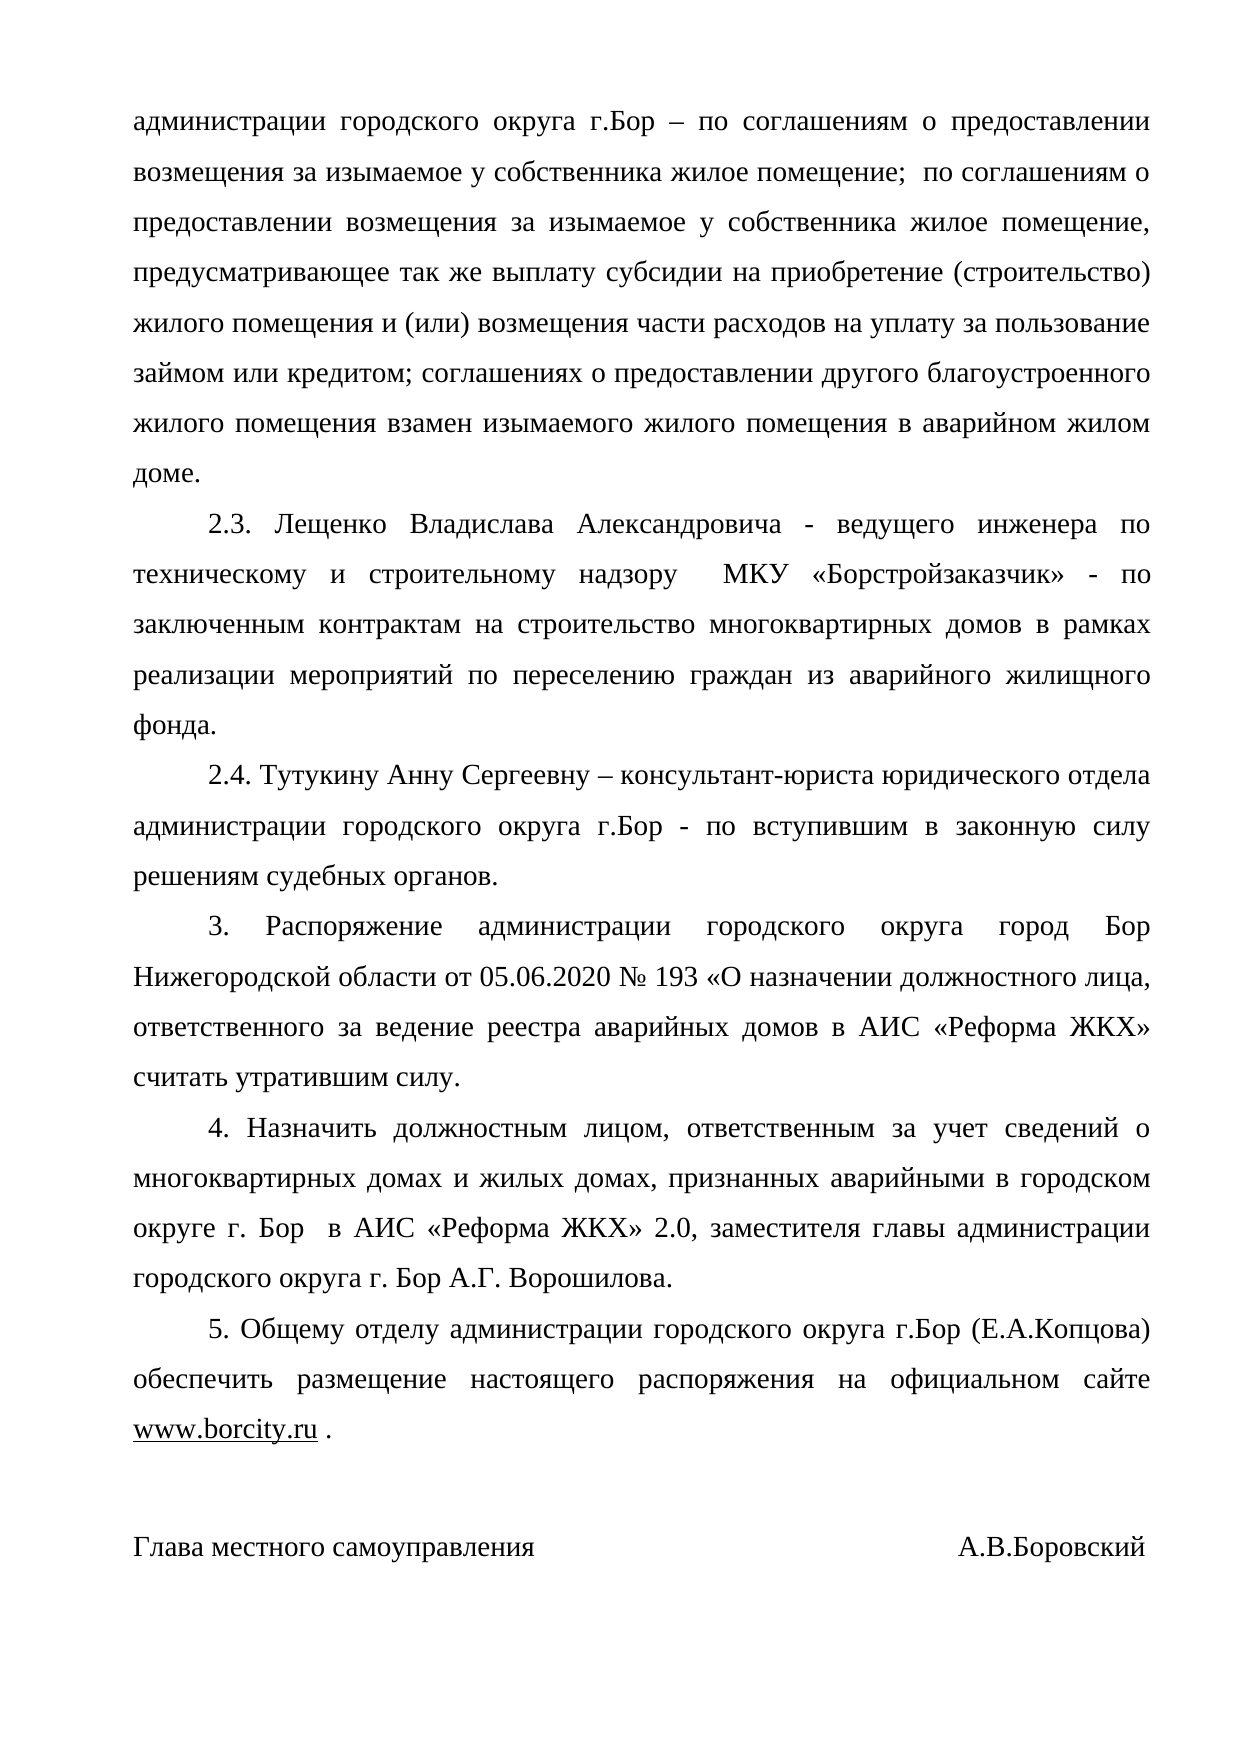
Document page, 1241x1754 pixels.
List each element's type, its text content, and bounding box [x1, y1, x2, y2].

text 2.4. Тутукину Анну Сергеевну – консультант-юриста юридического отдела администрации городского округа г.Бор - по вступившим в законную силу решениям судебных органов. [133, 757, 1152, 892]
text 3. Распоряжение администрации городского округа город Бор Нижегородской области от 05.06.2020 № 193 «О назначении должностного лица, ответственного за ведение реестра аварийных домов в АИС «Реформа ЖКХ» считать утратившим силу. [133, 908, 1152, 1093]
text 2.3. Лещенко Владислава Александровича - ведущего инженера по техническому и строительному надзору МКУ «Борстройзаказчик» - по заключенным контрактам на строительство многоквартирных домов в рамках реализации мероприятий по переселению граждан из аварийного жилищного фонда. [133, 506, 1152, 741]
text 4. Назначить должностным лицом, ответственным за учет сведений о многоквартирных домах и жилых домах, признанных аварийными в городском округе г. Бор в АИС «Реформа ЖКХ» 2.0, заместителя главы администрации городского округа г. Бор А.Г. Ворошилова. [133, 1110, 1152, 1294]
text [133, 103, 1152, 489]
text Глава местного самоуправления А.В.Боровский [133, 1529, 1152, 1562]
text 5. Общему отделу администрации городского округа г.Бор (Е.А.Копцова) обеспечить размещение настоящего распоряжения на официальном сайте www.borcity.ru . [133, 1311, 1152, 1445]
